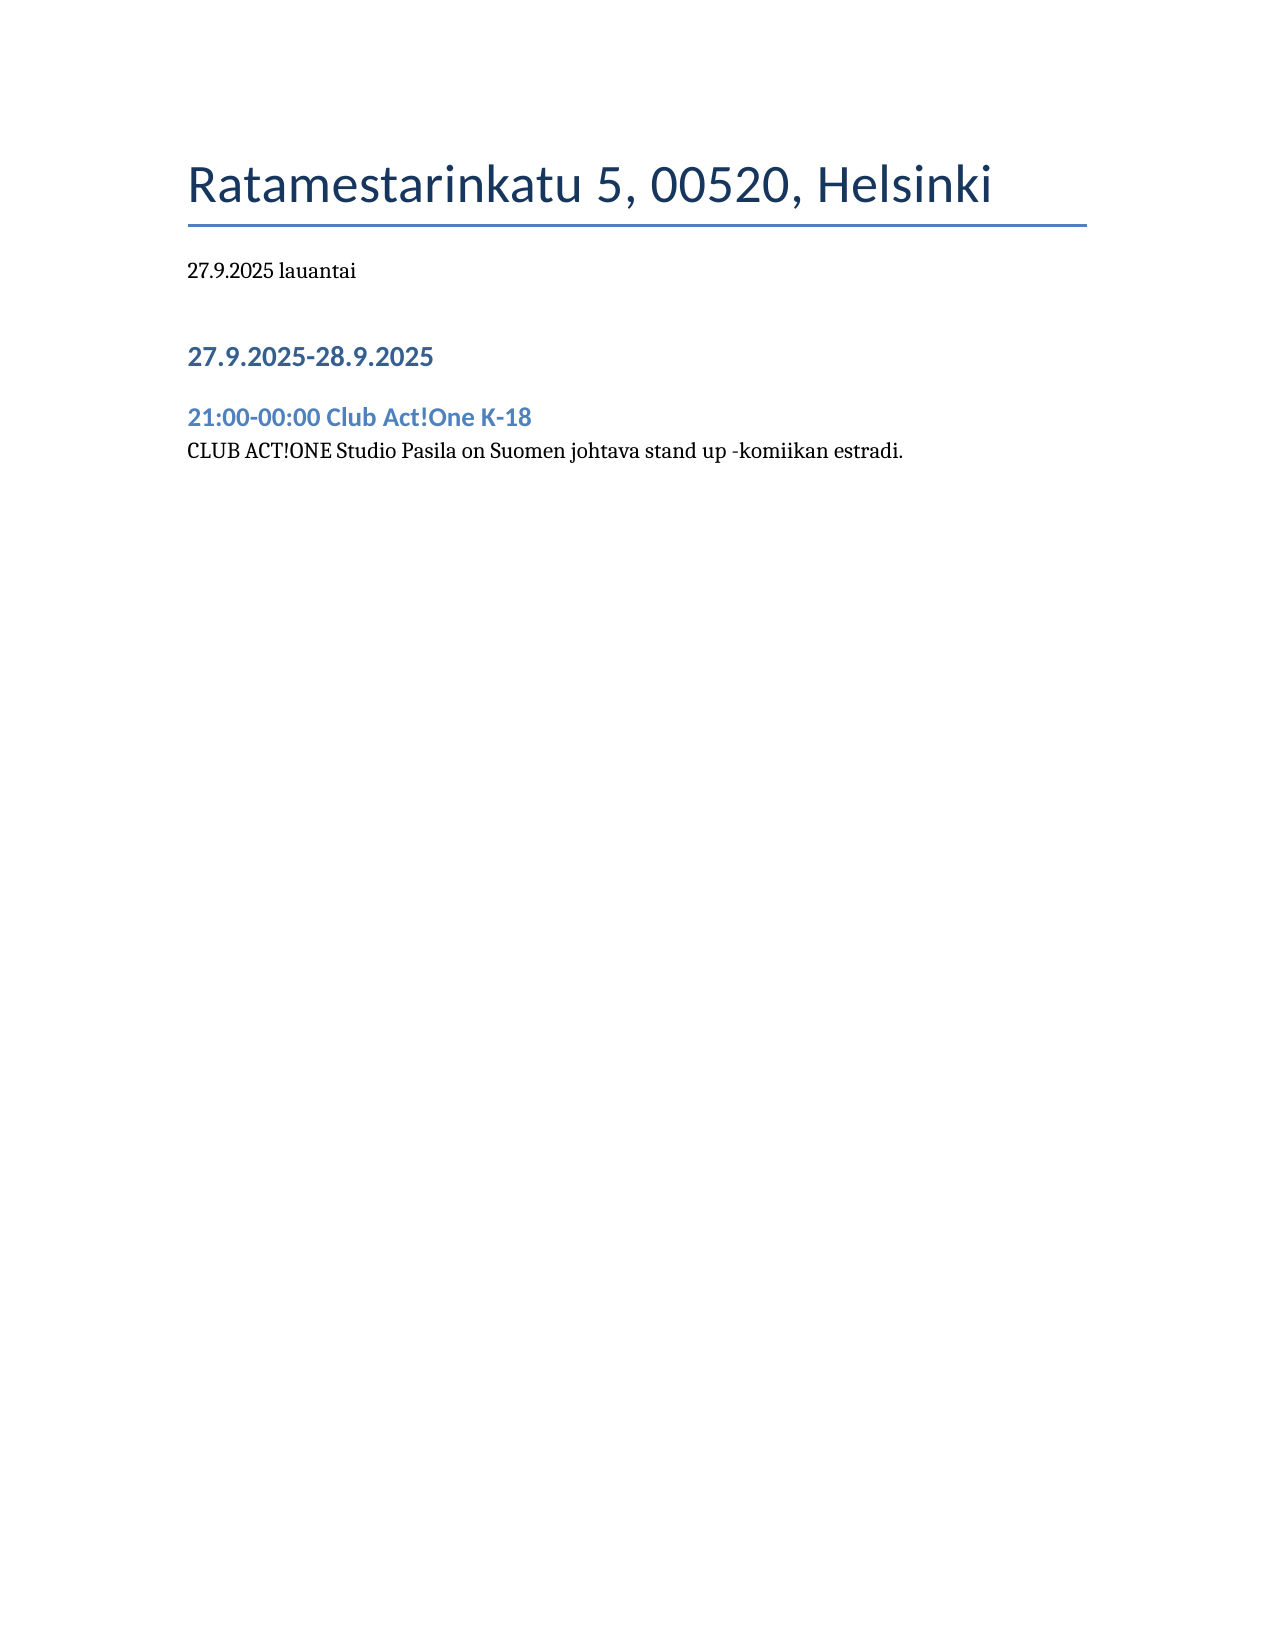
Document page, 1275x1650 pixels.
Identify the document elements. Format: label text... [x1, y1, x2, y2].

title Ratamestarinkatu 5, 00520, Helsinki [187, 150, 1087, 227]
subtitle 27.9.2025-28.9.2025 [187, 338, 1087, 374]
subtitle 21:00-00:00 Club Act!One K-18 [187, 400, 1087, 433]
text 27.9.2025 lauantai [187, 258, 1087, 284]
text CLUB ACT!ONE Studio Pasila on Suomen johtava stand up -komiikan estradi. [187, 438, 1087, 464]
